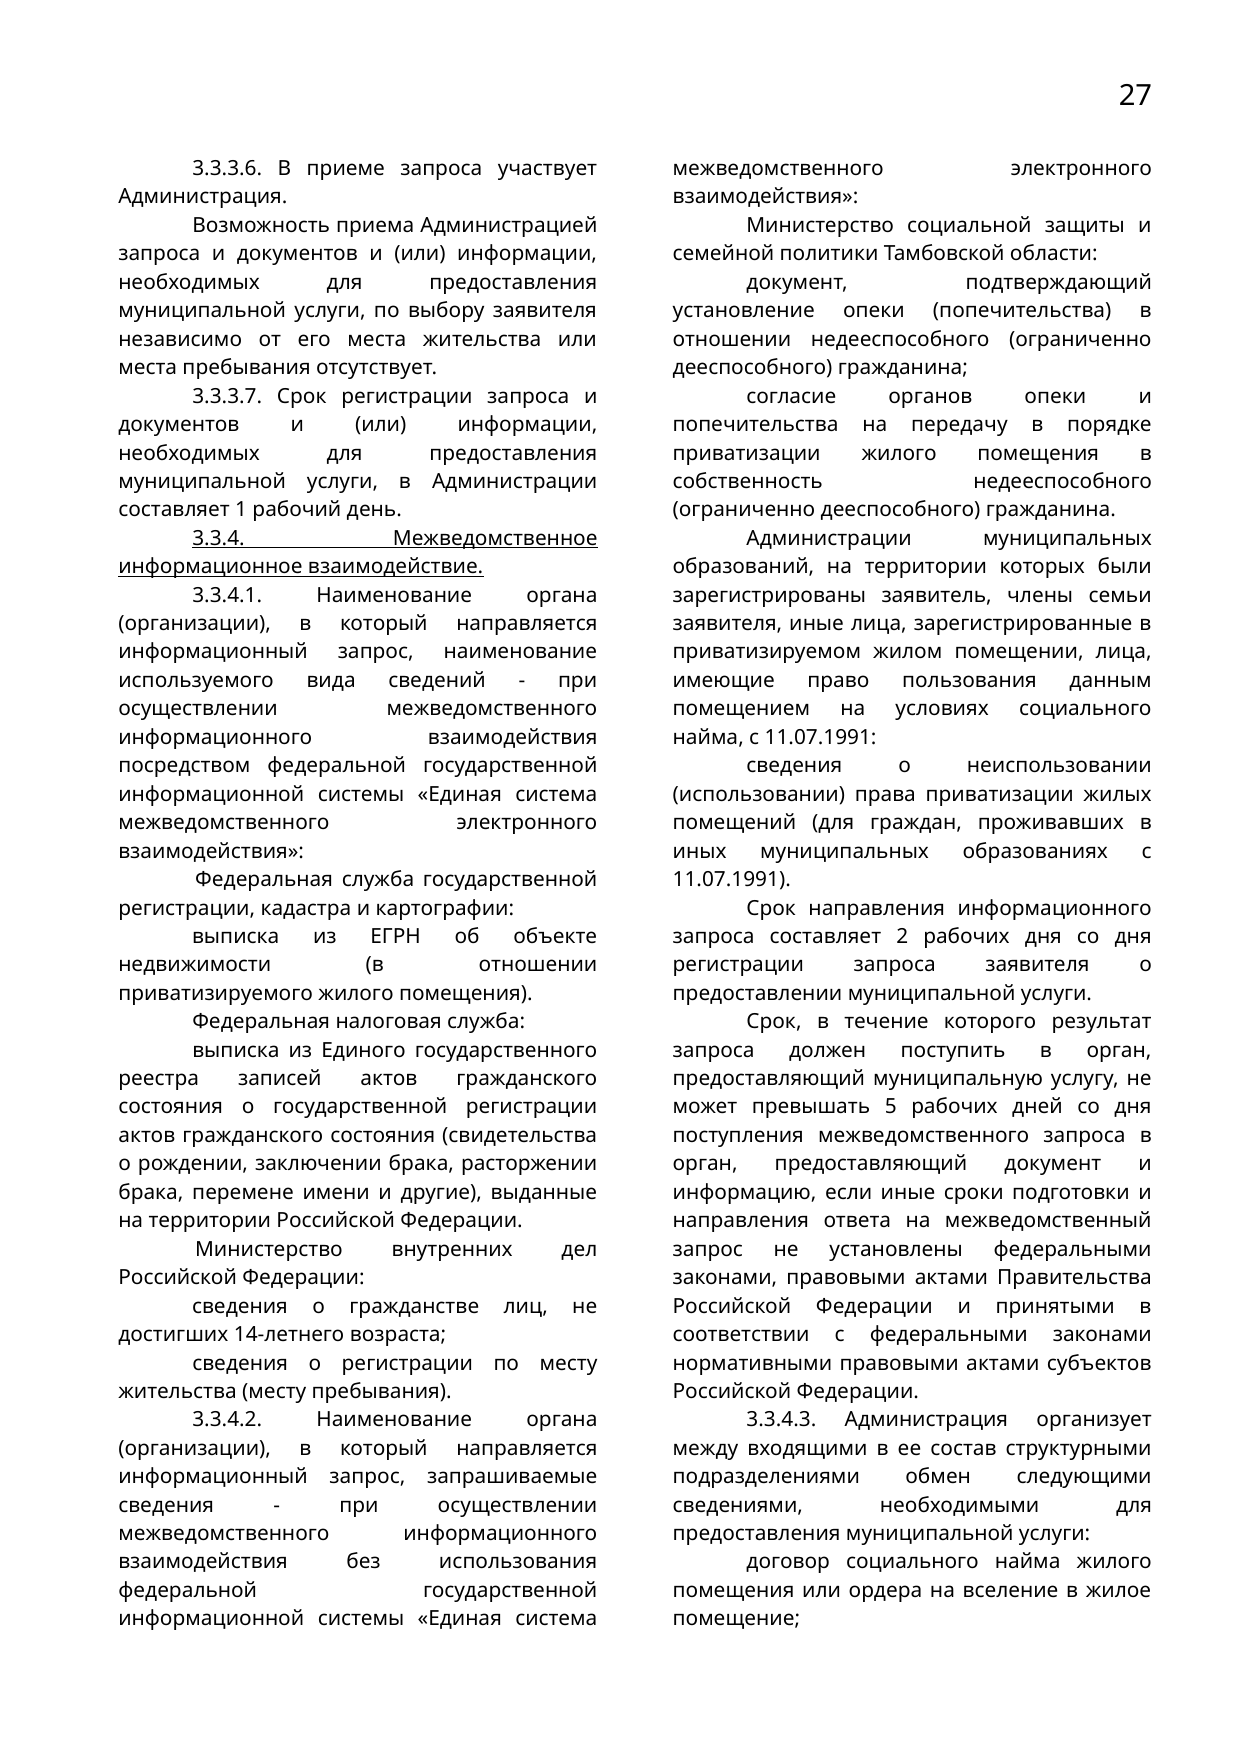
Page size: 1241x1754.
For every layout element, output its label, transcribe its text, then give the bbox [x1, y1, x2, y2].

text документ, подтверждающий установление опеки (попечительства) в отношении недееспособного (ограниченно дееспособного) гражданина; [672, 267, 1152, 381]
text выписка из Единого государственного реестра записей актов гражданского состояния о государственной регистрации актов гражданского состояния (свидетельства о рождении, заключении брака, расторжении брака, перемене имени и другие), выданные на территории Российской Федерации. [118, 1035, 597, 1234]
text сведения о регистрации по месту жительства (месту пребывания). [118, 1348, 597, 1404]
text 3.3.4.2. Наименование органа (организации), в который направляется информационный запрос, запрашиваемые сведения - при осуществлении межведомственного информационного взаимодействия без использования федеральной государственной информационной системы «Единая система межведомственного электронного взаимодействия»: [672, 153, 1152, 210]
text сведения о неиспользовании (использовании) права приватизации жилых помещений (для граждан, проживавших в иных муниципальных образованиях с 11.07.1991). [672, 750, 1152, 893]
text сведения о гражданстве лиц, не достигших 14-летнего возраста; [118, 1291, 597, 1348]
text Срок, в течение которого результат запроса должен поступить в орган, предоставляющий муниципальную услугу, не может превышать 5 рабочих дней со дня поступления межведомственного запроса в орган, предоставляющий документ и информацию, если иные сроки подготовки и направления ответа на межведомственный запрос не установлены федеральными законами, правовыми актами Правительства Российской Федерации и принятыми в соответствии с федеральными законами нормативными правовыми актами субъектов Российской Федерации. [672, 1006, 1152, 1404]
text 3.3.3.6. В приеме запроса участвует Администрация. [118, 153, 597, 210]
text Федеральная служба государственной регистрации, кадастра и картографии: [118, 864, 597, 921]
text Срок направления информационного запроса составляет 2 рабочих дня со дня регистрации запроса заявителя о предоставлении муниципальной услуги. [672, 893, 1152, 1006]
text Министерство внутренних дел Российской Федерации: [118, 1234, 597, 1291]
text Возможность приема Администрацией запроса и документов и (или) информации, необходимых для предоставления муниципальной услуги, по выбору заявителя независимо от его места жительства или места пребывания отсутствует. [118, 210, 597, 381]
text Администрации муниципальных образований, на территории которых были зарегистрированы заявитель, члены семьи заявителя, иные лица, зарегистрированные в приватизируемом жилом помещении, лица, имеющие право пользования данным помещением на условиях социального найма, с 11.07.1991: [672, 523, 1152, 750]
text договор социального найма жилого помещения или ордера на вселение в жилое помещение; [672, 1547, 1152, 1632]
text 3.3.3.7. Срок регистрации запроса и документов и (или) информации, необходимых для предоставления муниципальной услуги, в Администрации составляет 1 рабочий день. [118, 381, 597, 523]
text 3.3.4.2. Наименование органа (организации), в который направляется информационный запрос, запрашиваемые сведения - при осуществлении межведомственного информационного взаимодействия без использования федеральной государственной информационной системы «Единая система межведомственного электронного взаимодействия»: [118, 1404, 597, 1632]
text Министерство социальной защиты и семейной политики Тамбовской области: [672, 210, 1152, 267]
text Федеральная налоговая служба: [118, 1006, 597, 1035]
text 3.3.4. Межведомственное информационное взаимодействие. [118, 523, 597, 580]
text 3.3.4.3. Администрация организует между входящими в ее состав структурными подразделениями обмен следующими сведениями, необходимыми для предоставления муниципальной услуги: [672, 1404, 1152, 1547]
text согласие органов опеки и попечительства на передачу в порядке приватизации жилого помещения в собственность недееспособного (ограниченно дееспособного) гражданина. [672, 381, 1152, 523]
text выписка из ЕГРН об объекте недвижимости (в отношении приватизируемого жилого помещения). [118, 921, 597, 1006]
text 3.3.4.1. Наименование органа (организации), в который направляется информационный запрос, наименование используемого вида сведений - при осуществлении межведомственного информационного взаимодействия посредством федеральной государственной информационной системы «Единая система межведомственного электронного взаимодействия»: [118, 580, 597, 864]
